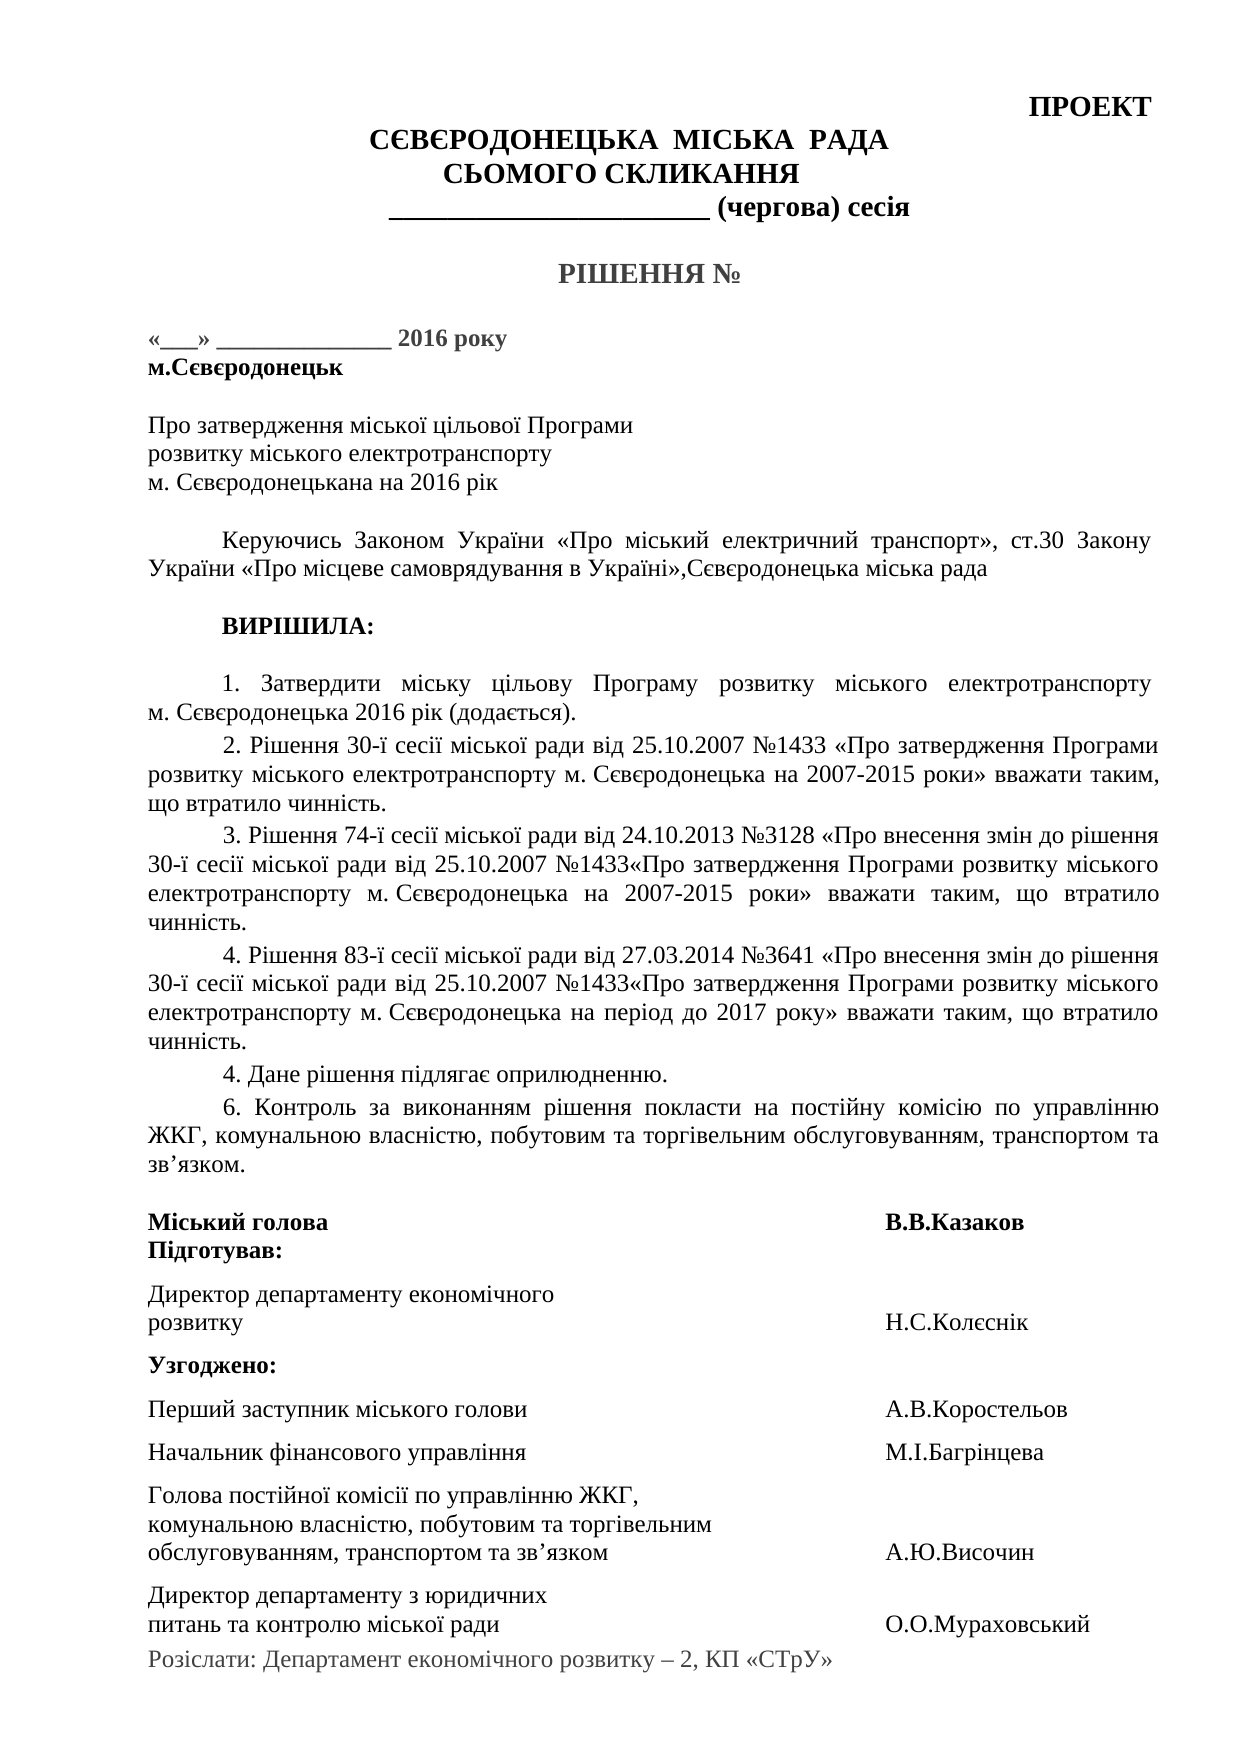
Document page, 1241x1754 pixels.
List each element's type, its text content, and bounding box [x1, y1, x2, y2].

text ______________________ (чергова) сесія [148, 189, 1152, 223]
text 2. Рішення 30-ї сесії міської ради від 25.10.2007 №1433 «Про затвердження Програми розвитку міського електротранспорту м. Сєвєродонецька на 2007-2015 роки» вважати таким, що втратило чинність. [148, 730, 1160, 816]
text 4. Дане рішення підлягає оприлюдненню. [148, 1059, 1160, 1088]
text Підготував: [148, 1236, 1152, 1264]
text Про затвердження міської цільової Програми [148, 410, 1152, 438]
text ПРОЕКТ [295, 89, 1152, 122]
text м. Сєвєродонецькана на 2016 рік [148, 467, 1152, 496]
text Директор департаменту з юридичних [148, 1581, 1152, 1609]
text питань та контролю міської ради О.О.Мураховський [148, 1609, 1152, 1638]
text ВИРІШИЛА: [148, 611, 1152, 640]
text 1. Затвердити міську цільову Програму розвитку міського електротранспорту м. Сєвєродонецька 2016 рік (додається). [148, 668, 1152, 726]
text м.Сєвєродонецьк [148, 352, 1152, 381]
text Директор департаменту економічного [148, 1279, 1152, 1307]
text 4. Рішення 83-ї сесії міської ради від 27.03.2014 №3641 «Про внесення змін до рішення 30-ї сесії міської ради від 25.10.2007 №1433«Про затвердження Програми розвитку міського електротранспорту м. Сєвєродонецька на період до 2017 року» вважати таким, що втратило чинність. [148, 940, 1160, 1055]
text 6. Контроль за виконанням рішення покласти на постійну комісію по управлінню ЖКГ, комунальною власністю, побутовим та торгівельним обслуговуванням, транспортом та зв’язком. [148, 1092, 1160, 1178]
text Узгоджено: [148, 1351, 1152, 1379]
text 3. Рішення 74-ї сесії міської ради від 24.10.2013 №3128 «Про внесення змін до рішення 30-ї сесії міської ради від 25.10.2007 №1433«Про затвердження Програми розвитку міського електротранспорту м. Сєвєродонецька на 2007-2015 роки» вважати таким, що втратило чинність. [148, 821, 1160, 936]
text розвитку міського електротранспорту [148, 438, 1152, 467]
text Міський голова В.В.Казаков [148, 1207, 1152, 1236]
text СЬОМОГО СКЛИКАННЯ [369, 156, 1152, 189]
subtitle Розіслати: Департамент економічного розвитку – 2, КП «СТрУ» [148, 1644, 1152, 1673]
text Голова постійної комісії по управлінню ЖКГ, [148, 1480, 1152, 1509]
text СЄВЄРОДОНЕЦЬКА МІСЬКА РАДА [295, 122, 1152, 156]
text обслуговуванням, транспортом та зв’язком А.Ю.Височин [148, 1537, 1152, 1566]
text Керуючись Законом України «Про міський електричний транспорт», ст.30 Закону України «Про місцеве самоврядування в Україні»,Сєвєродонецька міська рада [148, 525, 1152, 582]
text Начальник фінансового управління М.І.Багрінцева [148, 1437, 1152, 1466]
subtitle РІШЕННЯ [148, 256, 1152, 290]
subtitle «___» ______________ 2016 року [148, 323, 1152, 352]
text розвитку Н.С.Колєснік [148, 1307, 1152, 1336]
text комунальною власністю, побутовим та торгівельним [148, 1509, 1152, 1537]
text Перший заступник міського голови А.В.Коростельов [148, 1394, 1152, 1422]
